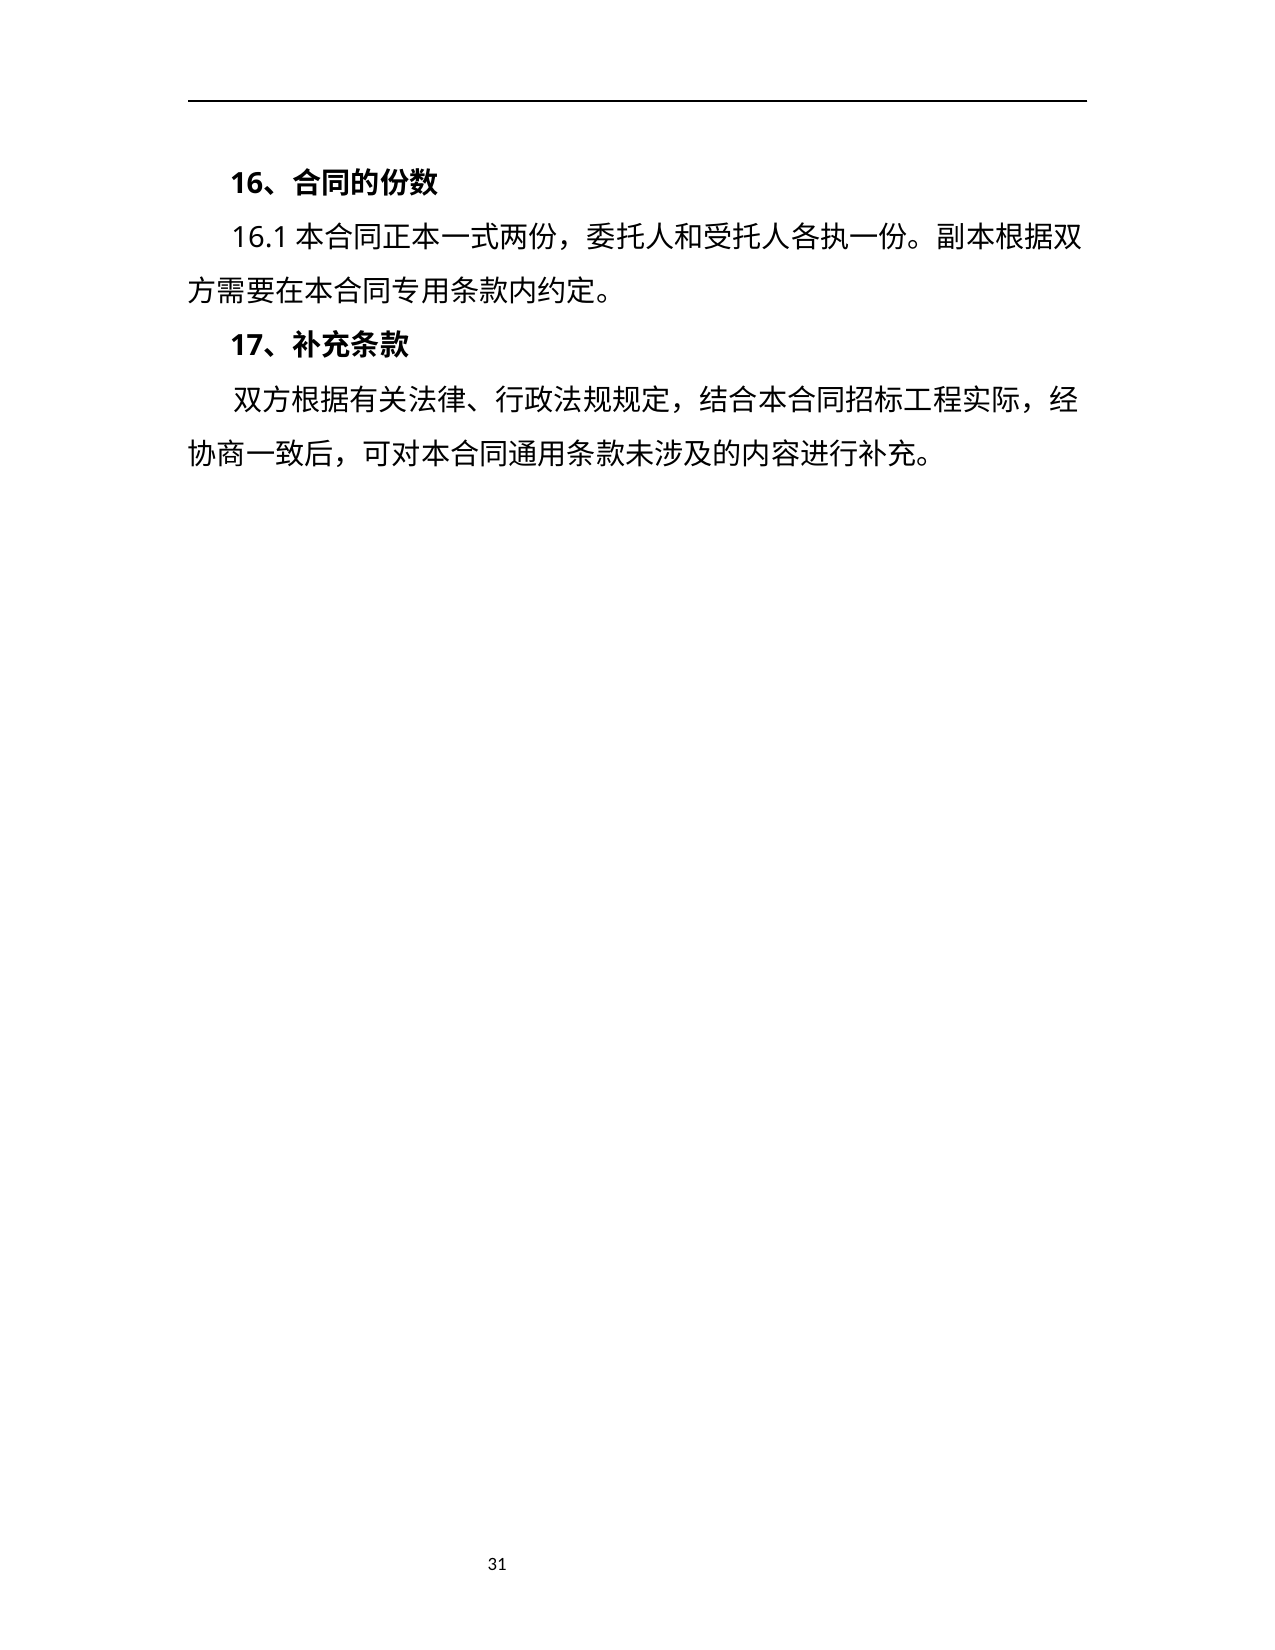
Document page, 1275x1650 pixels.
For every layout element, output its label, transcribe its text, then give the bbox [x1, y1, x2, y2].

text 16、合同的份数 [187, 150, 1087, 204]
text 16.1本合同正本一式两份，委托人和受托人各执一份。副本根据双方需要在本合同专用条款内约定。 [187, 204, 1087, 312]
text 17、补充条款 [187, 312, 1087, 367]
text 双方根据有关法律、行政法规规定，结合本合同招标工程实际，经协商一致后，可对本合同通用条款未涉及的内容进行补充。 [187, 367, 1087, 475]
